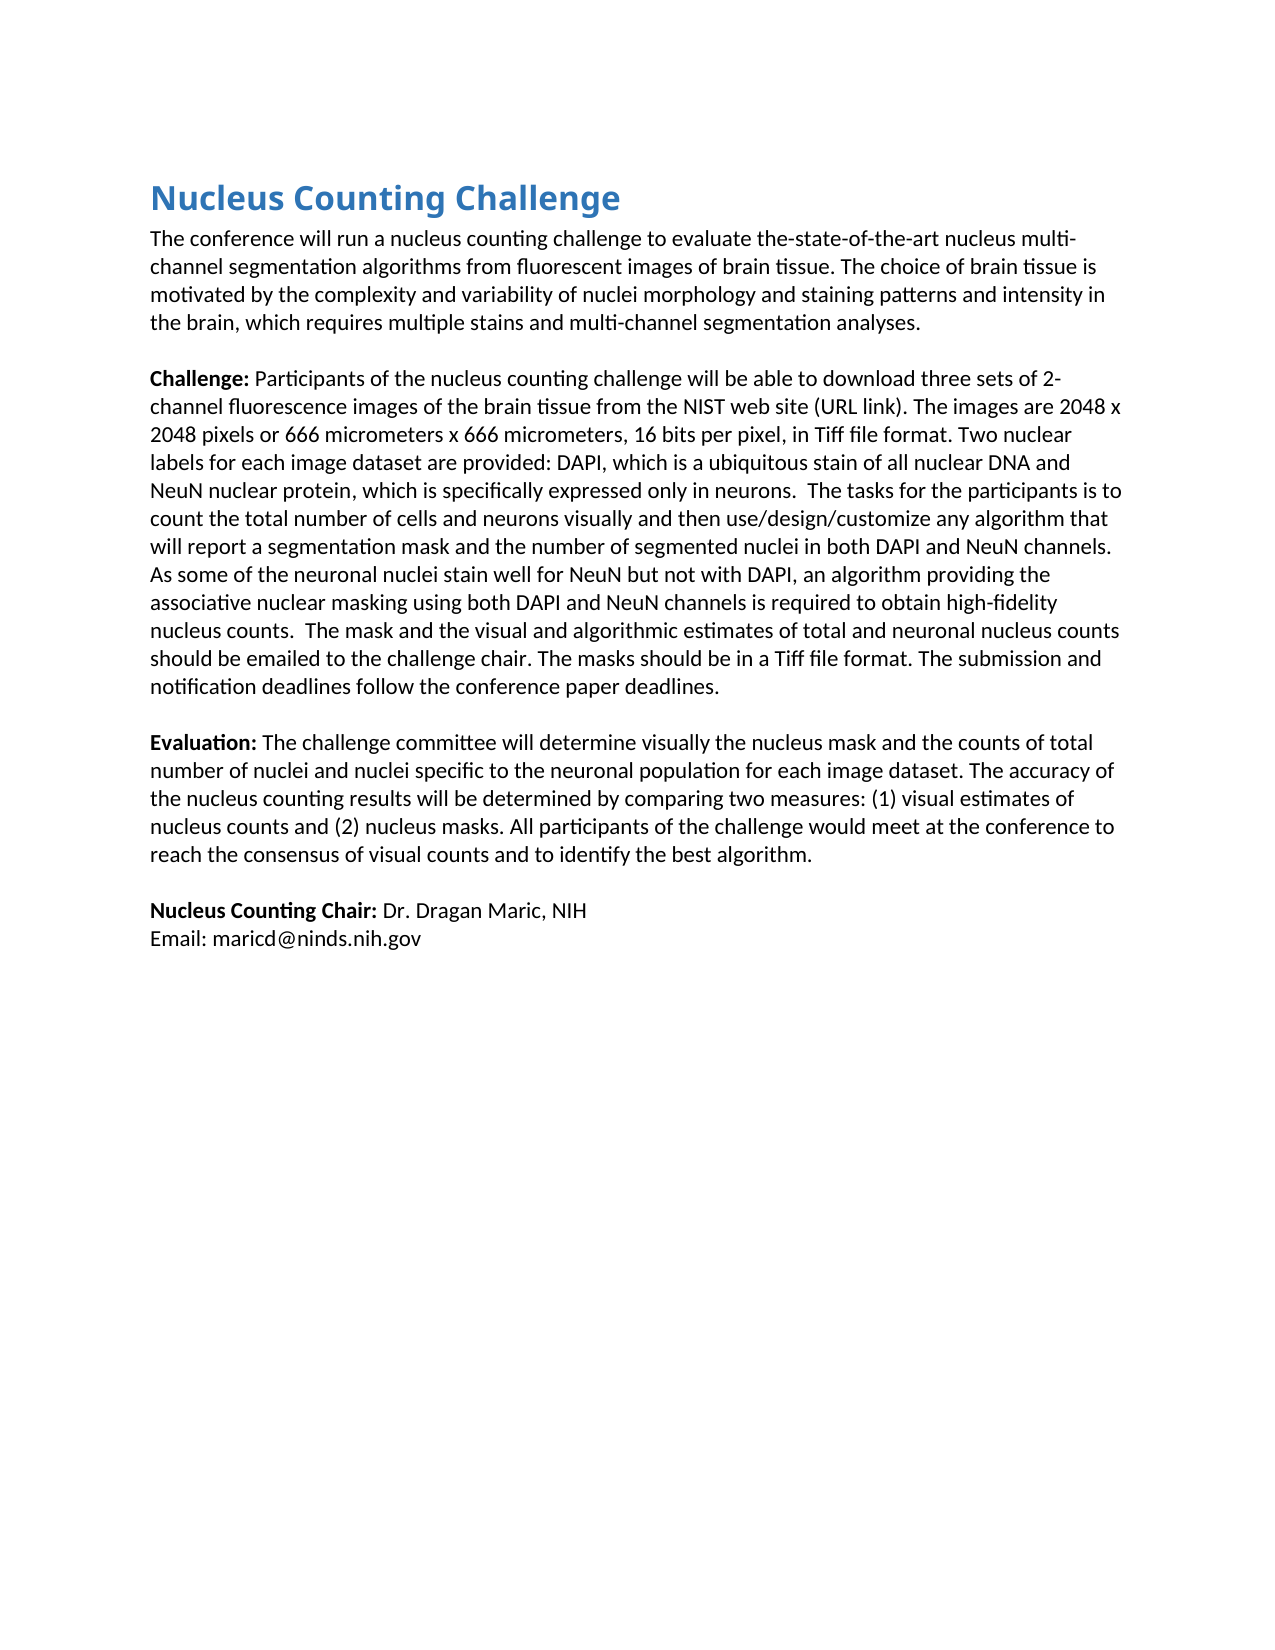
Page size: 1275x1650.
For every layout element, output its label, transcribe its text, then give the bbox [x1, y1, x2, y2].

text Challenge: Participants of the nucleus counting challenge will be able to download three sets of 2-channel fluorescence images of the brain tissue from the NIST web site (URL link). The images are 2048 x 2048 pixels or 666 micrometers x 666 micrometers, 16 bits per pixel, in Tiff file format. Two nuclear labels for each image dataset are provided: DAPI, which is a ubiquitous stain of all nuclear DNA and NeuN nuclear protein, which is specifically expressed only in neurons. The tasks for the participants is to count the total number of cells and neurons visually and then use/design/customize any algorithm that will report a segmentation mask and the number of segmented nuclei in both DAPI and NeuN channels. As some of the neuronal nuclei stain well for NeuN but not with DAPI, an algorithm providing the associative nuclear masking using both DAPI and NeuN channels is required to obtain high-fidelity nucleus counts. The mask and the visual and algorithmic estimates of total and neuronal nucleus counts should be emailed to the challenge chair. The masks should be in a Tiff file format. The submission and notification deadlines follow the conference paper deadlines. [150, 364, 1125, 700]
text Nucleus Counting Chair: Dr. Dragan Maric, NIH [150, 896, 1125, 924]
text Evaluation: The challenge committee will determine visually the nucleus mask and the counts of total number of nuclei and nuclei specific to the neuronal population for each image dataset. The accuracy of the nucleus counting results will be determined by comparing two measures: (1) visual estimates of nucleus counts and (2) nucleus masks. All participants of the challenge would meet at the conference to reach the consensus of visual counts and to identify the best algorithm. [150, 728, 1125, 868]
subtitle Nucleus Counting Challenge [150, 175, 1125, 220]
text Email: maricd@ninds.nih.gov [150, 924, 1125, 952]
text The conference will run a nucleus counting challenge to evaluate the-state-of-the-art nucleus multi-channel segmentation algorithms from fluorescent images of brain tissue. The choice of brain tissue is motivated by the complexity and variability of nuclei morphology and staining patterns and intensity in the brain, which requires multiple stains and multi-channel segmentation analyses. [150, 224, 1125, 336]
